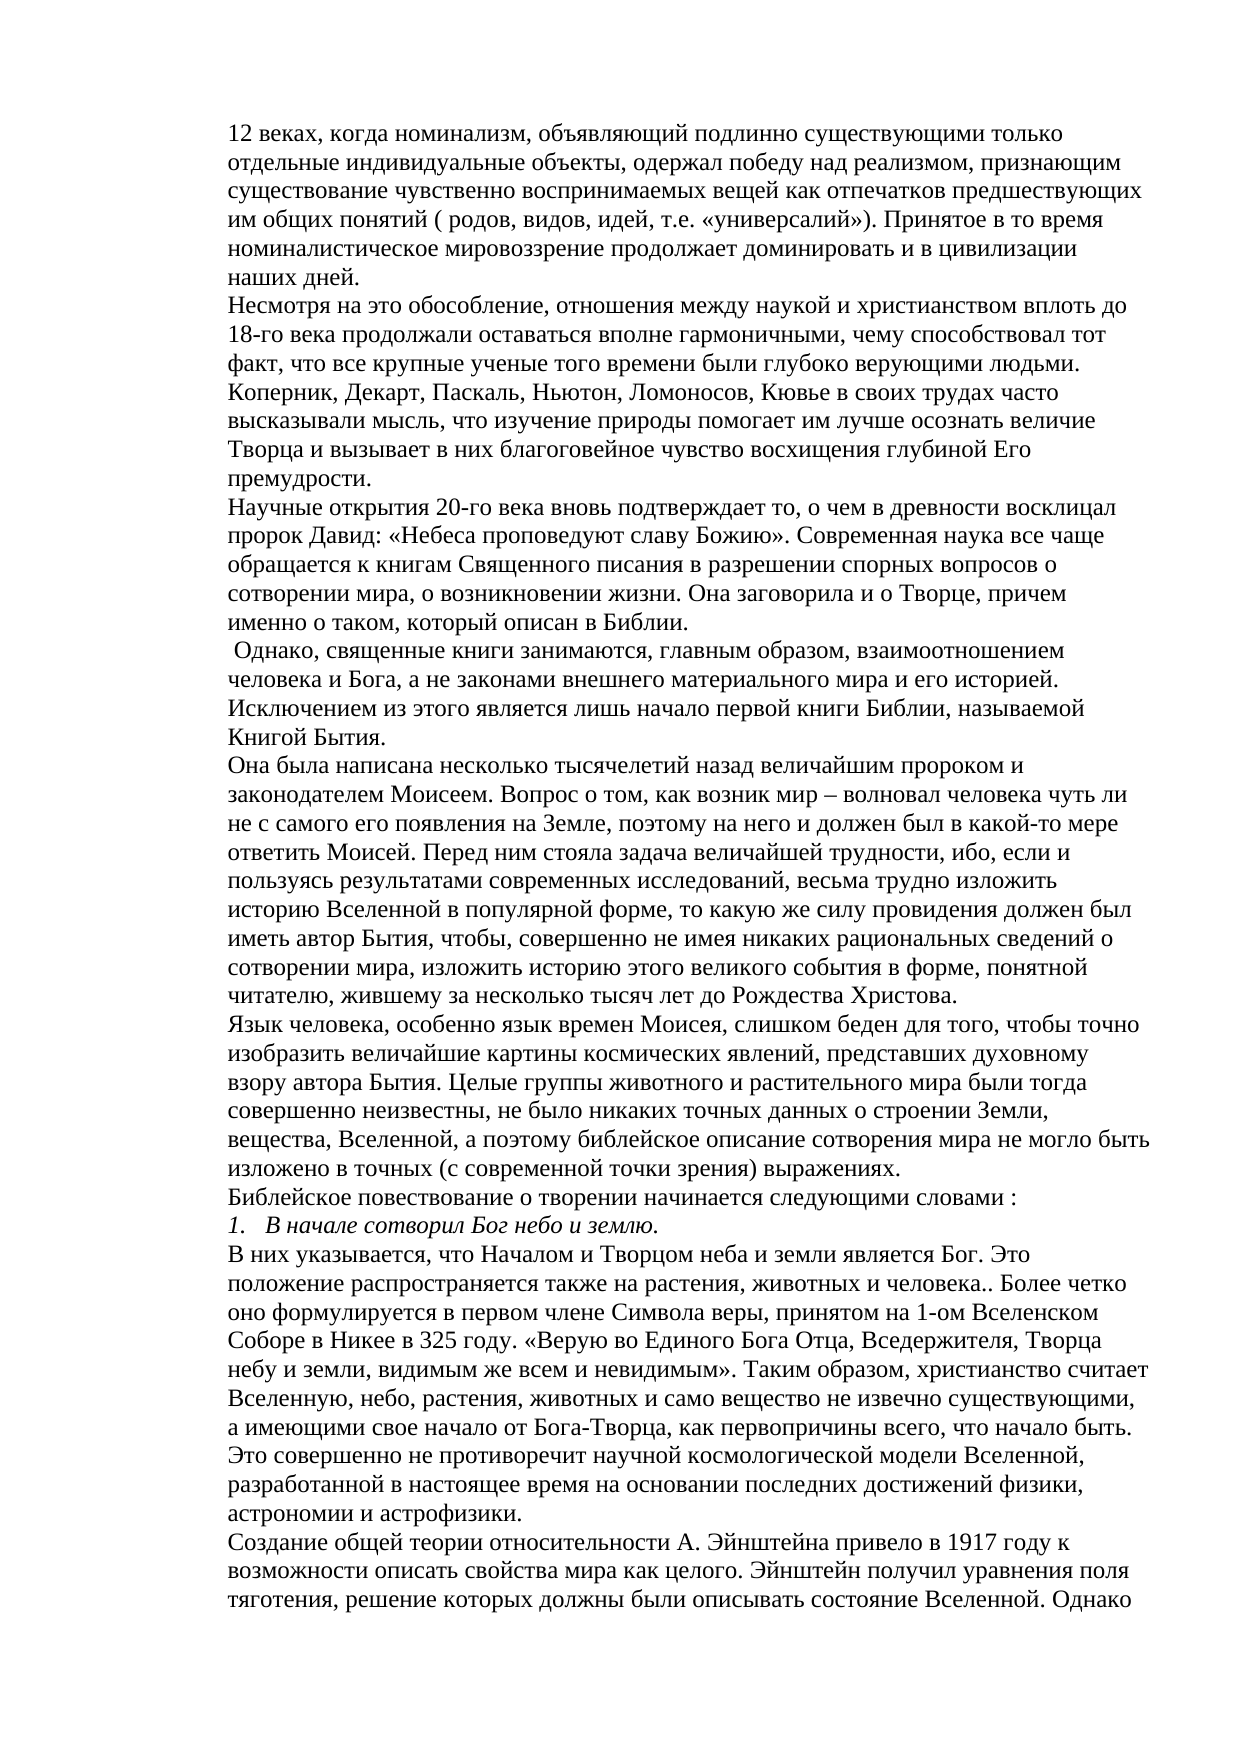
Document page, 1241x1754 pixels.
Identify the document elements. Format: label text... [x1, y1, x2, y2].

text Она была написана несколько тысячелетий назад величайшим пророком и законодателем Моисеем. Вопрос о том, как возник мир – волновал человека чуть ли не с самого его появления на Земле, поэтому на него и должен был в какой-то мере ответить Моисей. Перед ним стояла задача величайшей трудности, ибо, если и пользуясь результатами современных исследований, весьма трудно изложить историю Вселенной в популярной форме, то какую же силу провидения должен был иметь автор Бытия, чтобы, совершенно не имея никаких рациональных сведений о сотворении мира, изложить историю этого великого события в форме, понятной читателю, жившему за несколько тысяч лет до Рождества Христова. [227, 751, 1152, 1009]
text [227, 1527, 1152, 1613]
text Библейское повествование о творении начинается следующими словами : [227, 1182, 1152, 1211]
text Однако, священные книги занимаются, главным образом, взаимоотношением человека и Бога, а не законами внешнего материального мира и его историей. Исключением из этого является лишь начало первой книги Библии, называемой Книгой Бытия. [227, 636, 1152, 751]
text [227, 118, 1152, 291]
text В них указывается, что Началом и Творцом неба и земли является Бог. Это положение распространяется также на растения, животных и человека.. Более четко оно формулируется в первом члене Символа веры, принятом на 1-ом Вселенском Соборе в Никее в 325 году. «Верую во Единого Бога Отца, Вседержителя, Творца небу и земли, видимым же всем и невидимым». Таким образом, христианство считает Вселенную, небо, растения, животных и само вещество не извечно существующими, а имеющими свое начало от Бога-Творца, как первопричины всего, что начало быть. Это совершенно не противоречит научной космологической модели Вселенной, разработанной в настоящее время на основании последних достижений физики, астрономии и астрофизики. [227, 1239, 1152, 1527]
text Язык человека, особенно язык времен Моисея, слишком беден для того, чтобы точно изобразить величайшие картины космических явлений, представших духовному взору автора Бытия. Целые группы животного и растительного мира были тогда совершенно неизвестны, не было никаких точных данных о строении Земли, вещества, Вселенной, а поэтому библейское описание сотворения мира не могло быть изложено в точных (с современной точки зрения) выражениях. [227, 1009, 1152, 1182]
text Научные открытия 20-го века вновь подтверждает то, о чем в древности восклицал пророк Давид: «Небеса проповедуют славу Божию». Современная наука все чаще обращается к книгам Священного писания в разрешении спорных вопросов о сотворении мира, о возникновении жизни. Она заговорила и о Творце, причем именно о таком, который описан в Библии. [227, 492, 1152, 636]
text Несмотря на это обособление, отношения между наукой и христианством вплоть до 18-го века продолжали оставаться вполне гармоничными, чему способствовал тот факт, что все крупные ученые того времени были глубоко верующими людьми. Коперник, Декарт, Паскаль, Ньютон, Ломоносов, Кювье в своих трудах часто высказывали мысль, что изучение природы помогает им лучше осознать величие Творца и вызывает в них благоговейное чувство восхищения глубиной Его премудрости. [227, 291, 1152, 492]
list В начале сотворил Бог небо и землю. [227, 1211, 1152, 1239]
